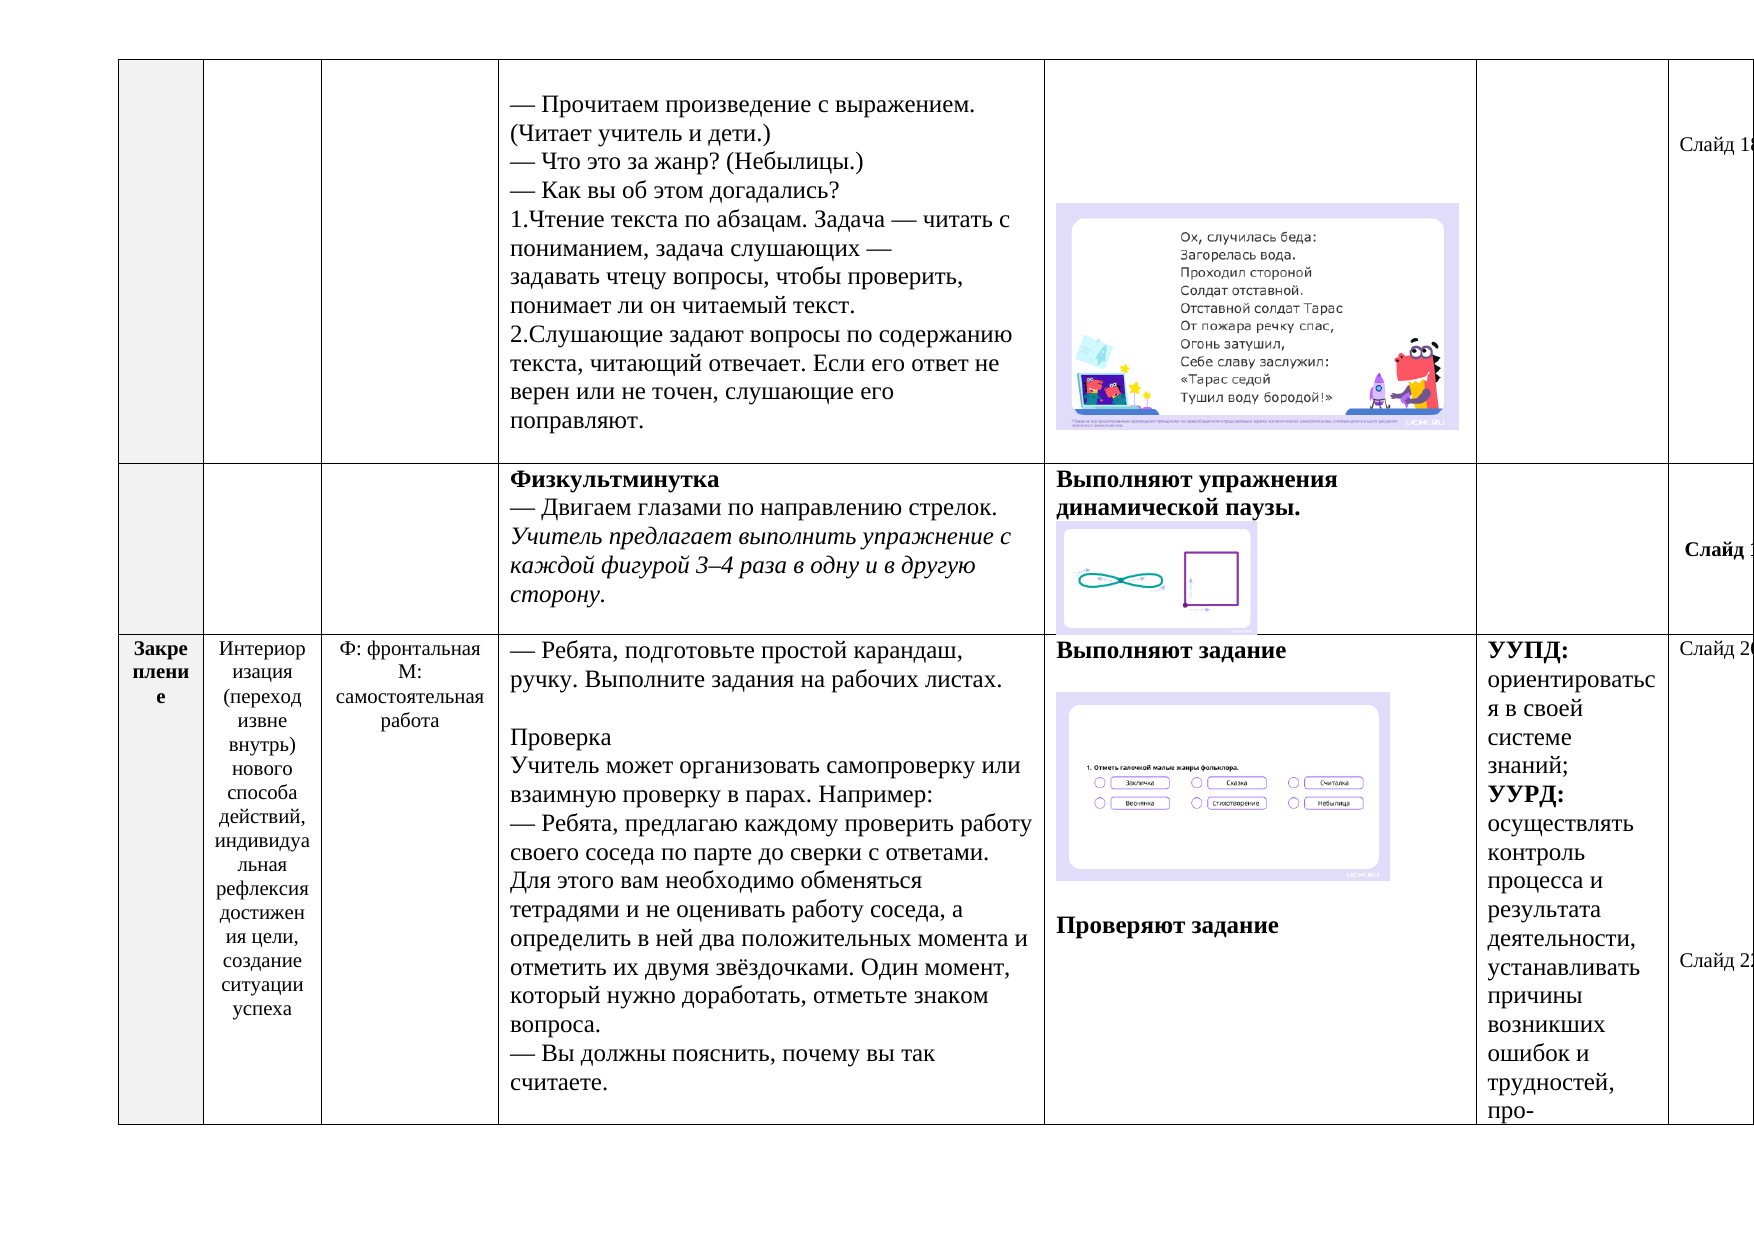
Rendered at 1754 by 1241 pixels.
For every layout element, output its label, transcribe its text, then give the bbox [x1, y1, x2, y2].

table_cell Выполняют упражнения динамической паузы. [1045, 464, 1476, 634]
table_cell Слайд 20 Слайд 22 [1669, 635, 1753, 1124]
table_cell Слайд 19 [1669, 464, 1753, 634]
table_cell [1669, 60, 1753, 463]
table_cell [204, 635, 321, 1124]
table_cell Закрепление [119, 635, 203, 1124]
picture [1056, 521, 1258, 635]
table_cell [322, 635, 498, 1124]
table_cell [499, 635, 1044, 1124]
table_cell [499, 60, 1044, 463]
table_cell [204, 464, 321, 634]
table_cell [322, 60, 498, 463]
table_cell [322, 464, 498, 634]
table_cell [1045, 60, 1476, 463]
picture [1056, 203, 1459, 430]
table_cell Выполняют задание Проверяют задание [1045, 635, 1476, 1124]
table_cell Физкультминутка — Двигаем глазами по направлению стрелок. Учитель предлагает выполнить упражнение с каждой фигурой 3–4 раза в одну и в другую сторону. [499, 464, 1044, 634]
picture [1056, 692, 1391, 881]
table_cell [1477, 464, 1668, 634]
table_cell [1477, 60, 1668, 463]
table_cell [204, 60, 321, 463]
table_cell [119, 464, 203, 634]
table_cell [119, 60, 203, 463]
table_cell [1477, 635, 1668, 1124]
